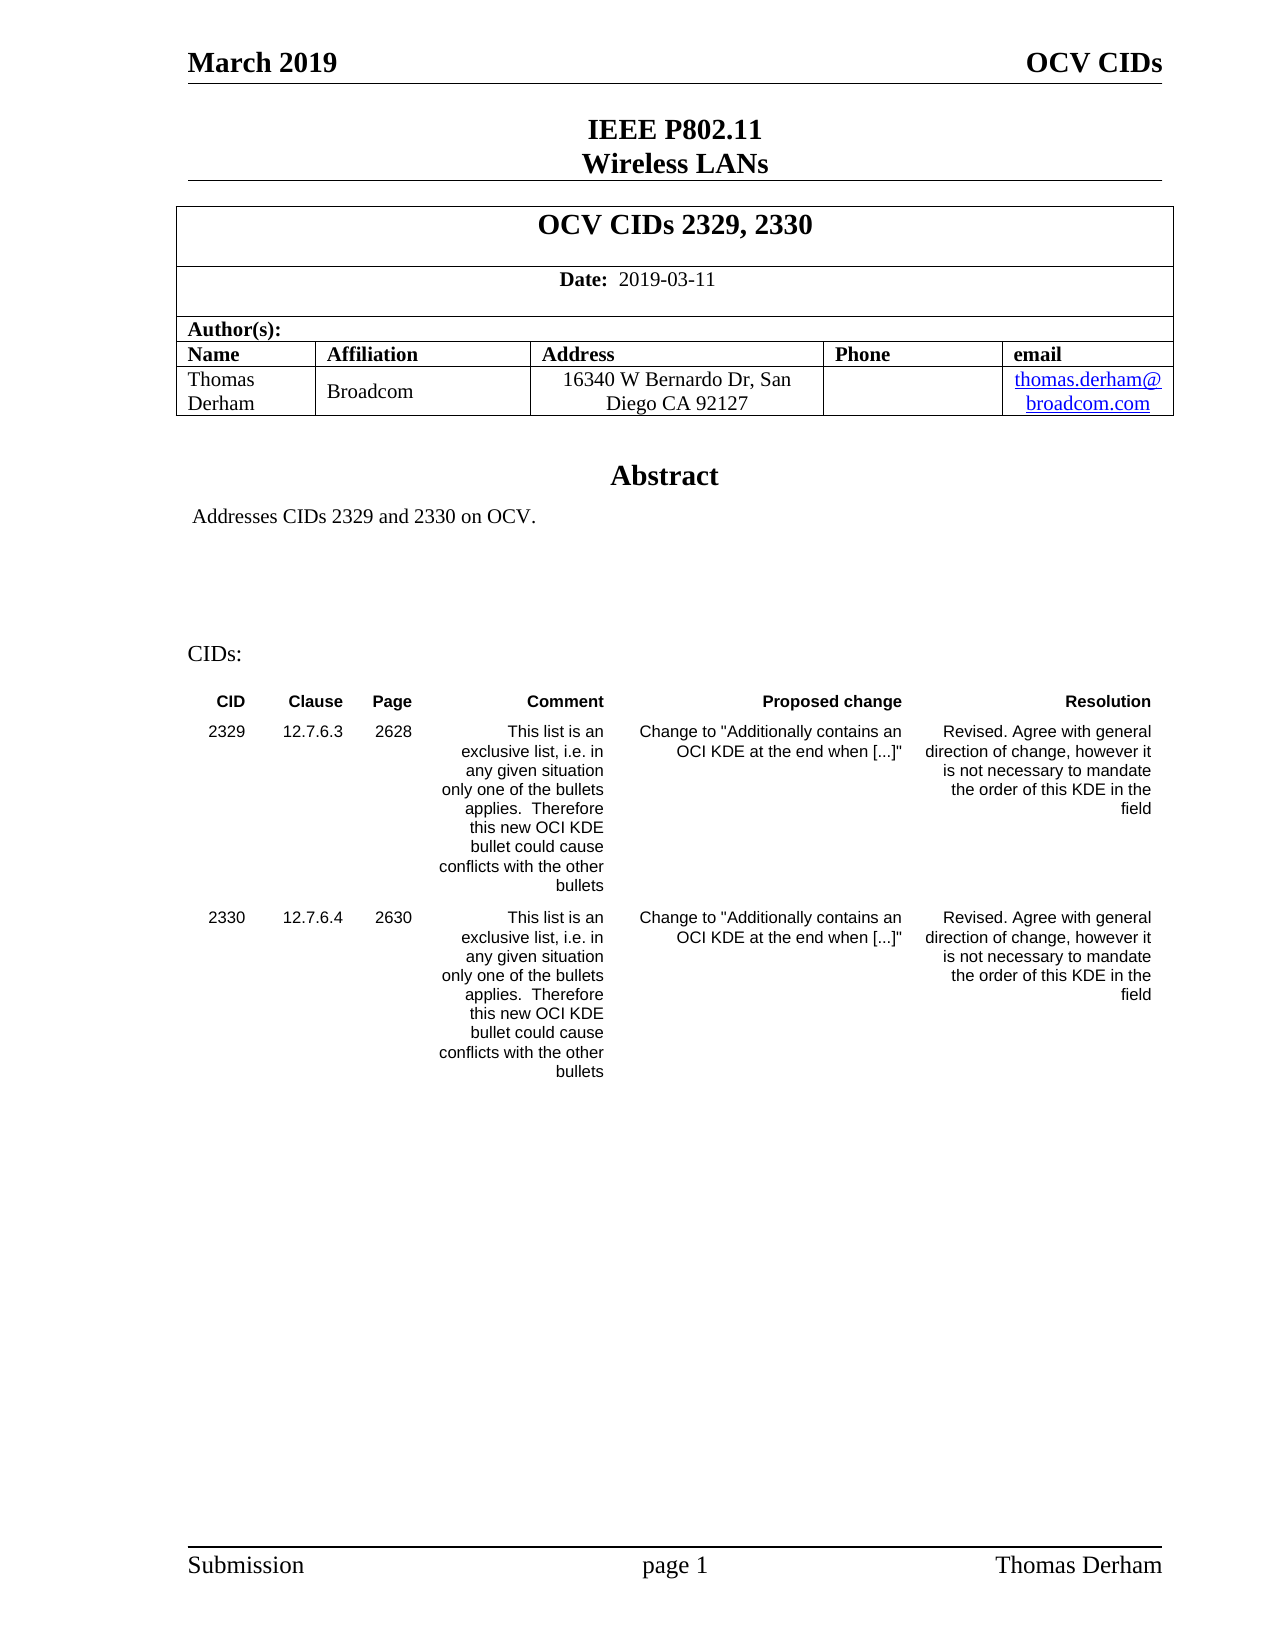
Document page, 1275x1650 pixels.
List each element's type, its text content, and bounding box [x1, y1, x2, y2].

table_header Proposed change [615, 692, 913, 722]
text IEEE P802.11 Wireless LANs [187, 112, 1162, 181]
table_cell 2329 [188, 722, 256, 908]
table_cell Change to "Additionally contains an OCI KDE at the end when [...]" [615, 722, 913, 908]
table_cell email [1003, 342, 1173, 366]
table_cell Change to "Additionally contains an OCI KDE at the end when [...]" [615, 908, 913, 1094]
table_cell Name [177, 342, 315, 366]
table_cell Date: 2019-03-11 [177, 267, 1173, 316]
table_cell thomas.derham@broadcom.com [1003, 367, 1173, 415]
table_header OCV CIDs 2329, 2330 [177, 207, 1173, 266]
table_cell 2628 [354, 722, 423, 908]
table_header CID [188, 692, 256, 722]
table_cell Affiliation [316, 342, 530, 366]
table_header Clause [256, 692, 354, 722]
table_cell Phone [824, 342, 1002, 366]
table_cell 2330 [188, 908, 256, 1094]
table_cell [824, 367, 1002, 415]
table_cell 16340 W Bernardo Dr, San Diego CA 92127 [531, 367, 823, 415]
table_header Comment [423, 692, 615, 722]
table_header Page [354, 692, 423, 722]
table_header Resolution [913, 692, 1162, 722]
text CIDs: [187, 639, 1162, 666]
table_cell 12.7.6.3 [256, 722, 354, 908]
table_cell Revised. Agree with general direction of change, however it is not necessary to mandate the order of this KDE in the field [913, 908, 1162, 1094]
table_cell Address [531, 342, 823, 366]
table_cell This list is an exclusive list, i.e. in any given situation only one of the bullets applies. Therefore this new OCI KDE bullet could cause conflicts with the other bullets [423, 722, 615, 908]
table_cell This list is an exclusive list, i.e. in any given situation only one of the bullets applies. Therefore this new OCI KDE bullet could cause conflicts with the other bullets [423, 908, 615, 1094]
table_cell Author(s): [177, 317, 1173, 341]
table_cell 2630 [354, 908, 423, 1094]
table_cell 12.7.6.4 [256, 908, 354, 1094]
table_cell Thomas Derham [177, 367, 315, 415]
table_cell Revised. Agree with general direction of change, however it is not necessary to mandate the order of this KDE in the field [913, 722, 1162, 908]
table_cell Broadcom [316, 367, 530, 415]
